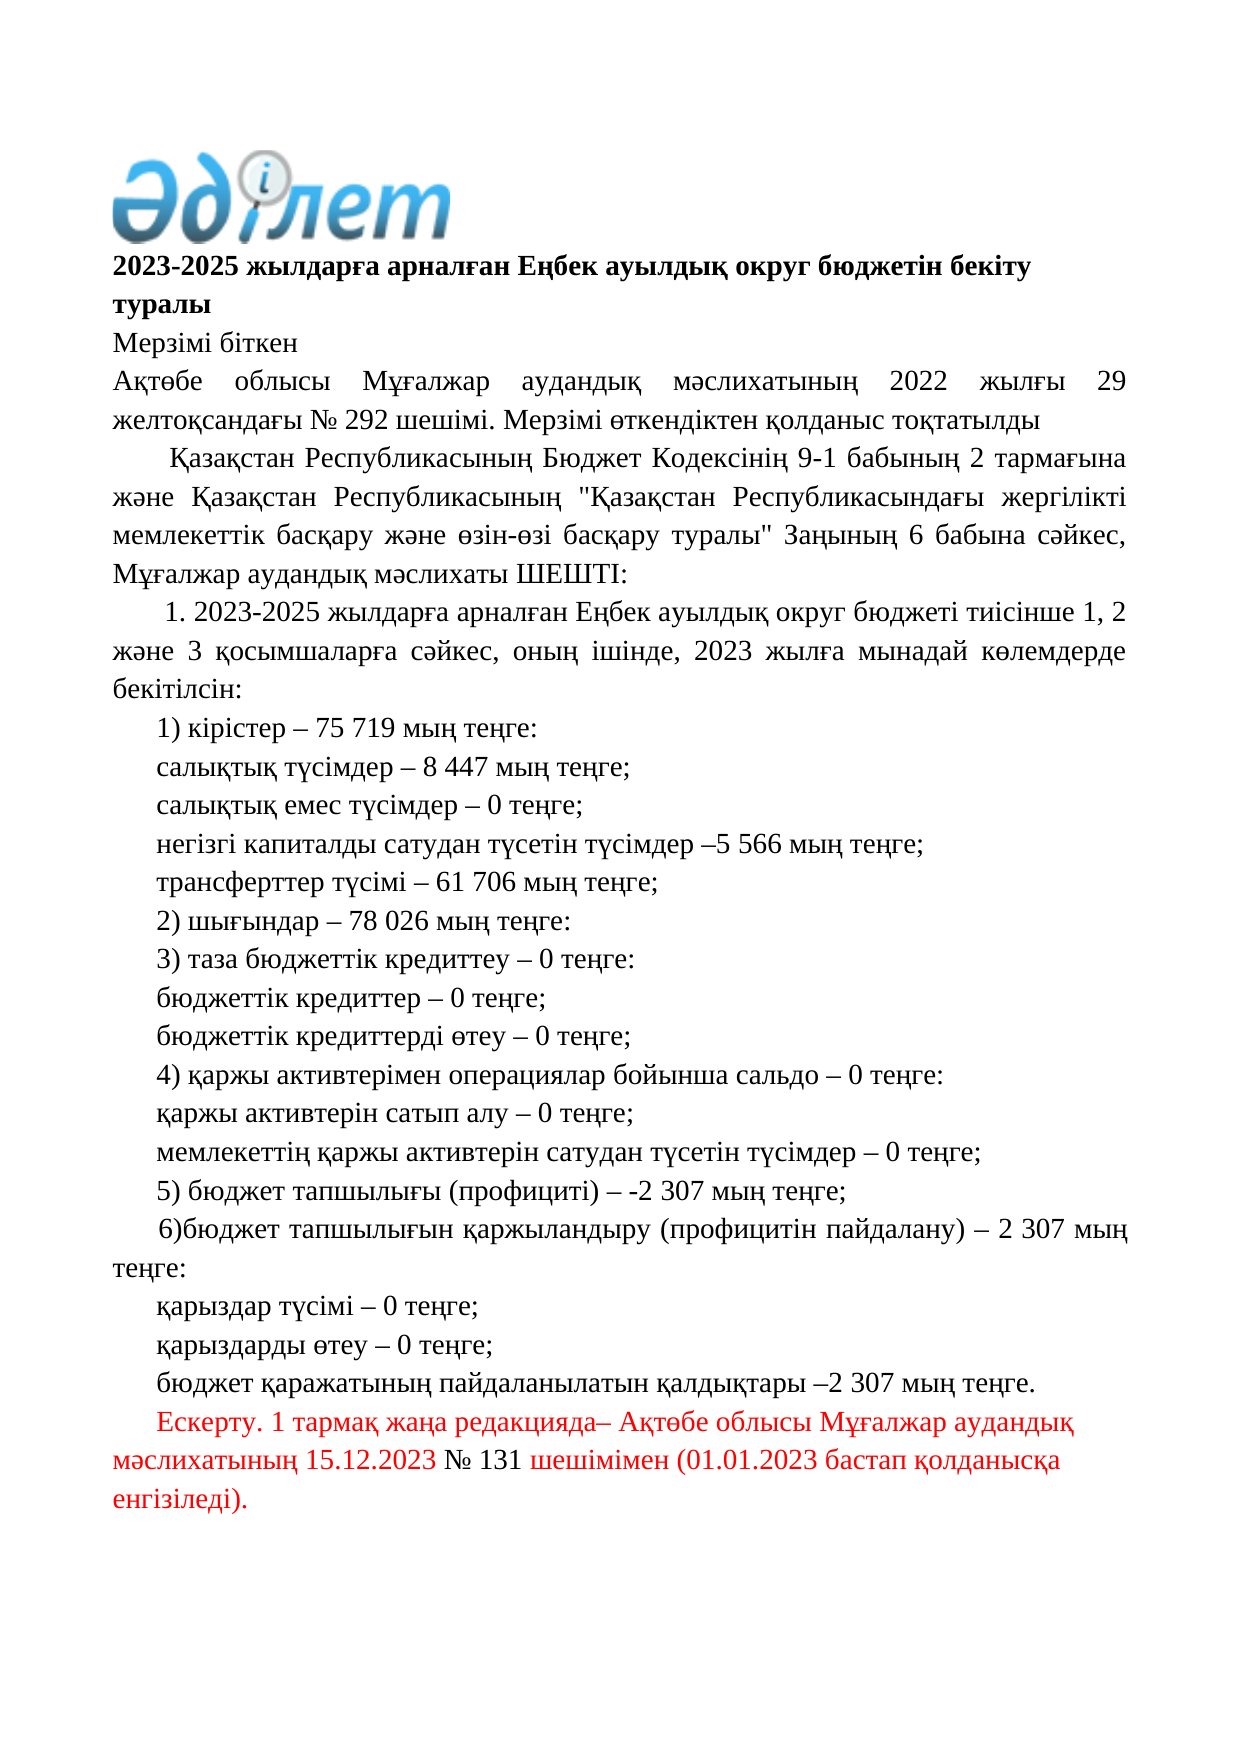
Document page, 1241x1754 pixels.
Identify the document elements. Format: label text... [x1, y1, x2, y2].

text Ақтөбе облысы Мұғалжар аудандық мәслихатының 2022 жылғы 29 желтоқсандағы № 292 шешімі. Мерзімі өткендіктен қолданыс тоқтатылды [112, 363, 1128, 435]
text 4) қаржы активтерімен операциялар бойынша сальдо – 0 теңге: [112, 1057, 1128, 1091]
text мемлекеттің қаржы активтерін сатудан түсетін түсімдер – 0 теңге; [112, 1134, 1128, 1168]
picture [112, 150, 451, 244]
text бюджеттік кредиттер – 0 теңге; [112, 980, 1128, 1013]
text 5) бюджет тапшылығы (профициті) – -2 307 мың теңге; [112, 1173, 1128, 1206]
text бюджет қаражатының пайдаланылатын қалдықтары –2 307 мың теңге. [112, 1365, 1128, 1399]
text трансферттер түсімі – 61 706 мың теңге; [112, 864, 1128, 898]
text бюджеттік кредиттерді өтеу – 0 теңге; [112, 1018, 1128, 1052]
text қаржы активтерін сатып алу – 0 теңге; [112, 1096, 1128, 1129]
text 6)бюджет тапшылығын қаржыландыру (профицитін пайдалану) – 2 307 мың теңге: [112, 1211, 1128, 1283]
text 1. 2023-2025 жылдарға арналған Еңбек ауылдық округ бюджеті тиісінше 1, 2 және 3 қосымшаларға сәйкес, оның ішінде, 2023 жылға мынадай көлемдерде бекітілсін: [112, 594, 1128, 705]
text негізгі капиталды сатудан түсетін түсімдер –5 566 мың теңге; [112, 826, 1128, 859]
text салықтық түсімдер – 8 447 мың теңге; [112, 749, 1128, 782]
text 3) таза бюджеттік кредиттеу – 0 теңге: [112, 941, 1128, 975]
text салықтық емес түсімдер – 0 теңге; [112, 787, 1128, 821]
text 2023-2025 жылдарға арналған Еңбек ауылдық округ бюджетін бекіту туралы [112, 248, 1128, 320]
text 1) кірістер – 75 719 мың теңге: [112, 710, 1128, 744]
text қарыздар түсімі – 0 теңге; [112, 1288, 1128, 1322]
text қарыздарды өтеу – 0 теңге; [112, 1327, 1128, 1360]
text 2) шығындар – 78 026 мың теңге: [112, 903, 1128, 936]
text Ескерту. 1 тармақ жаңа редакцияда– Ақтөбе облысы Мұғалжар аудандық мәслихатының 15.12.2023 № 131 шешімімен (01.01.2023 бастап қолданысқа енгізіледі). [112, 1404, 1128, 1545]
text Қазақстан Республикасының Бюджет Кодексінің 9-1 бабының 2 тармағына және Қазақстан Республикасының "Қазақстан Республикасындағы жергілікті мемлекеттік басқару және өзін-өзі басқару туралы" Заңының 6 бабына сәйкес, Мұғалжар аудандық мәслихаты ШЕШТІ: [112, 440, 1128, 589]
text Мерзімі біткен [112, 325, 1128, 358]
